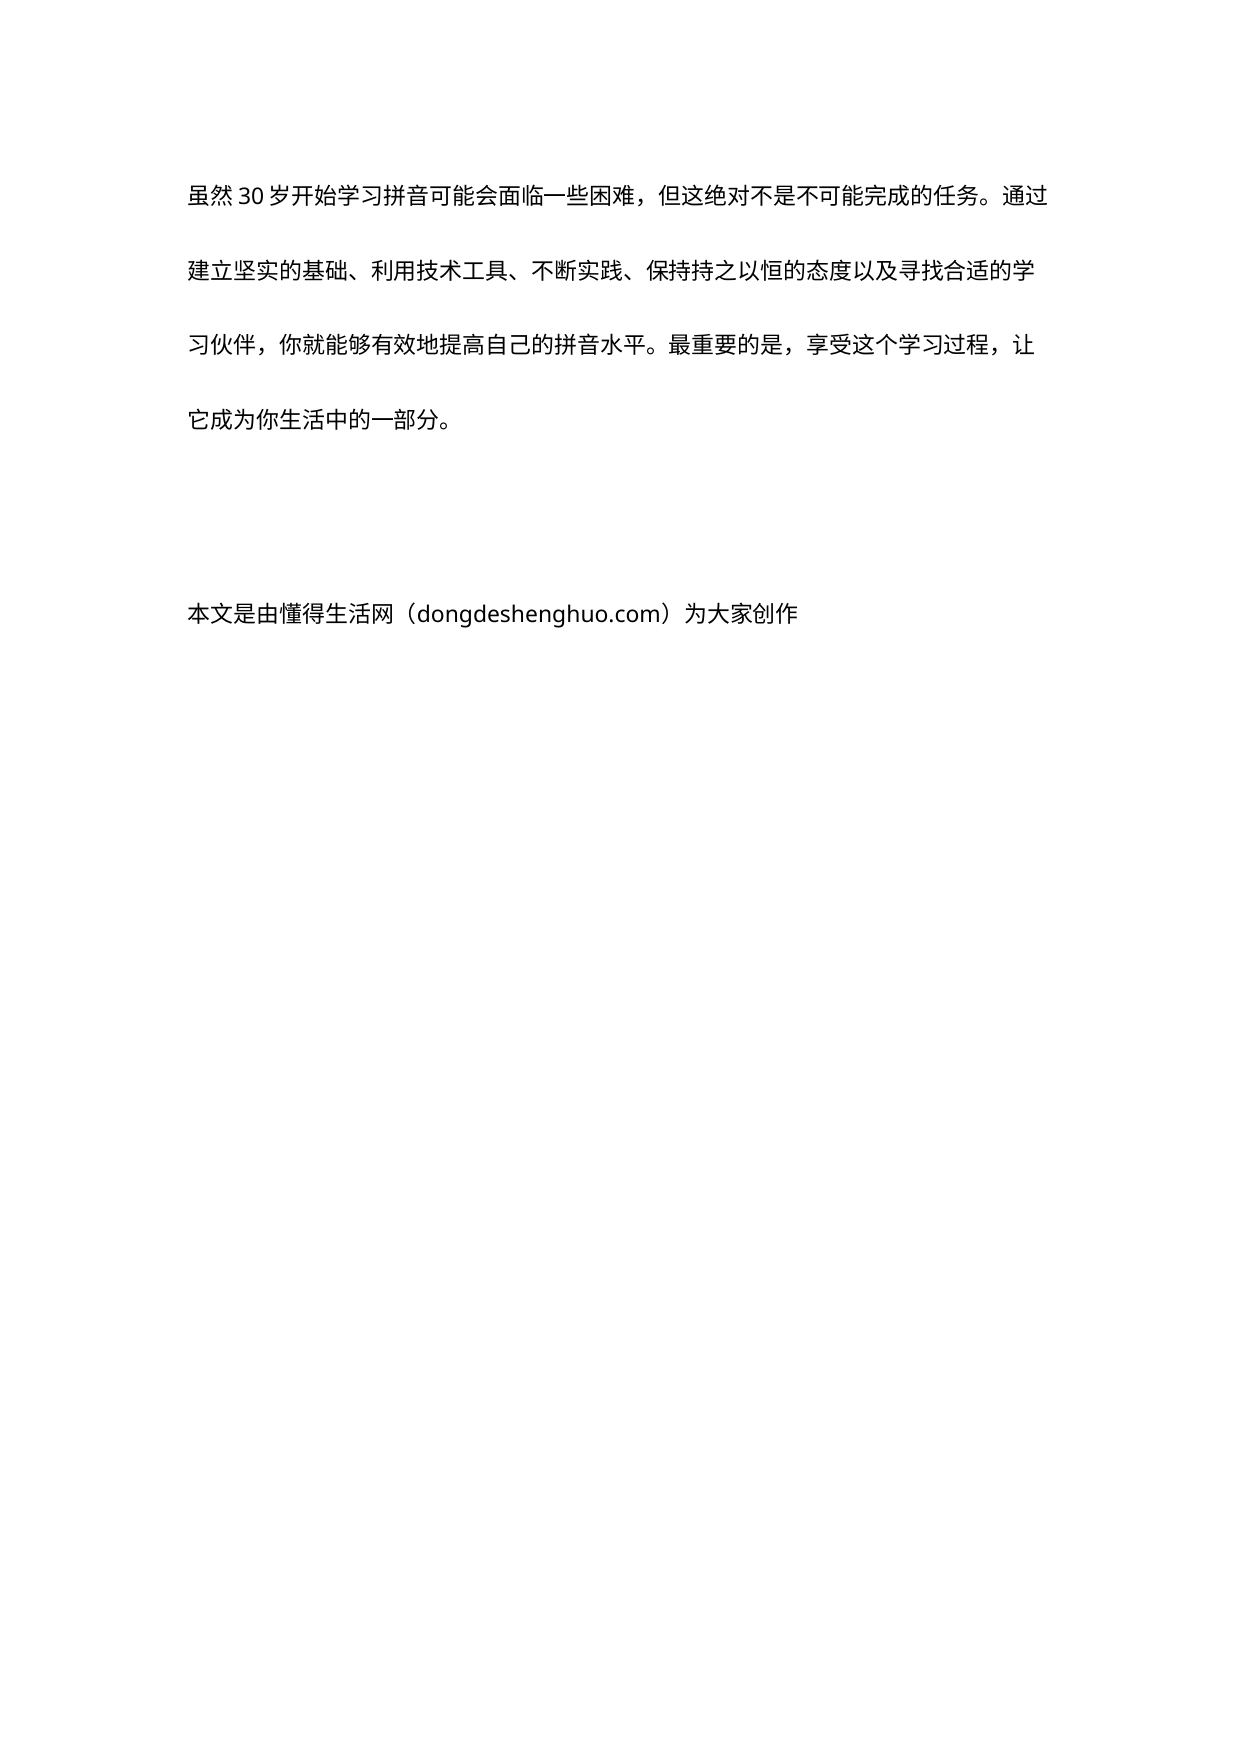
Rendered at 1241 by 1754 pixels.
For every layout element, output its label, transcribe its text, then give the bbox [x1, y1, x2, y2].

text 虽然30岁开始学习拼音可能会面临一些困难，但这绝对不是不可能完成的任务。通过建立坚实的基础、利用技术工具、不断实践、保持持之以恒的态度以及寻找合适的学习伙伴，你就能够有效地提高自己的拼音水平。最重要的是，享受这个学习过程，让它成为你生活中的一部分。 [187, 162, 1053, 451]
text 本文是由懂得生活网（dongdeshenghuo.com）为大家创作 [187, 580, 1053, 645]
